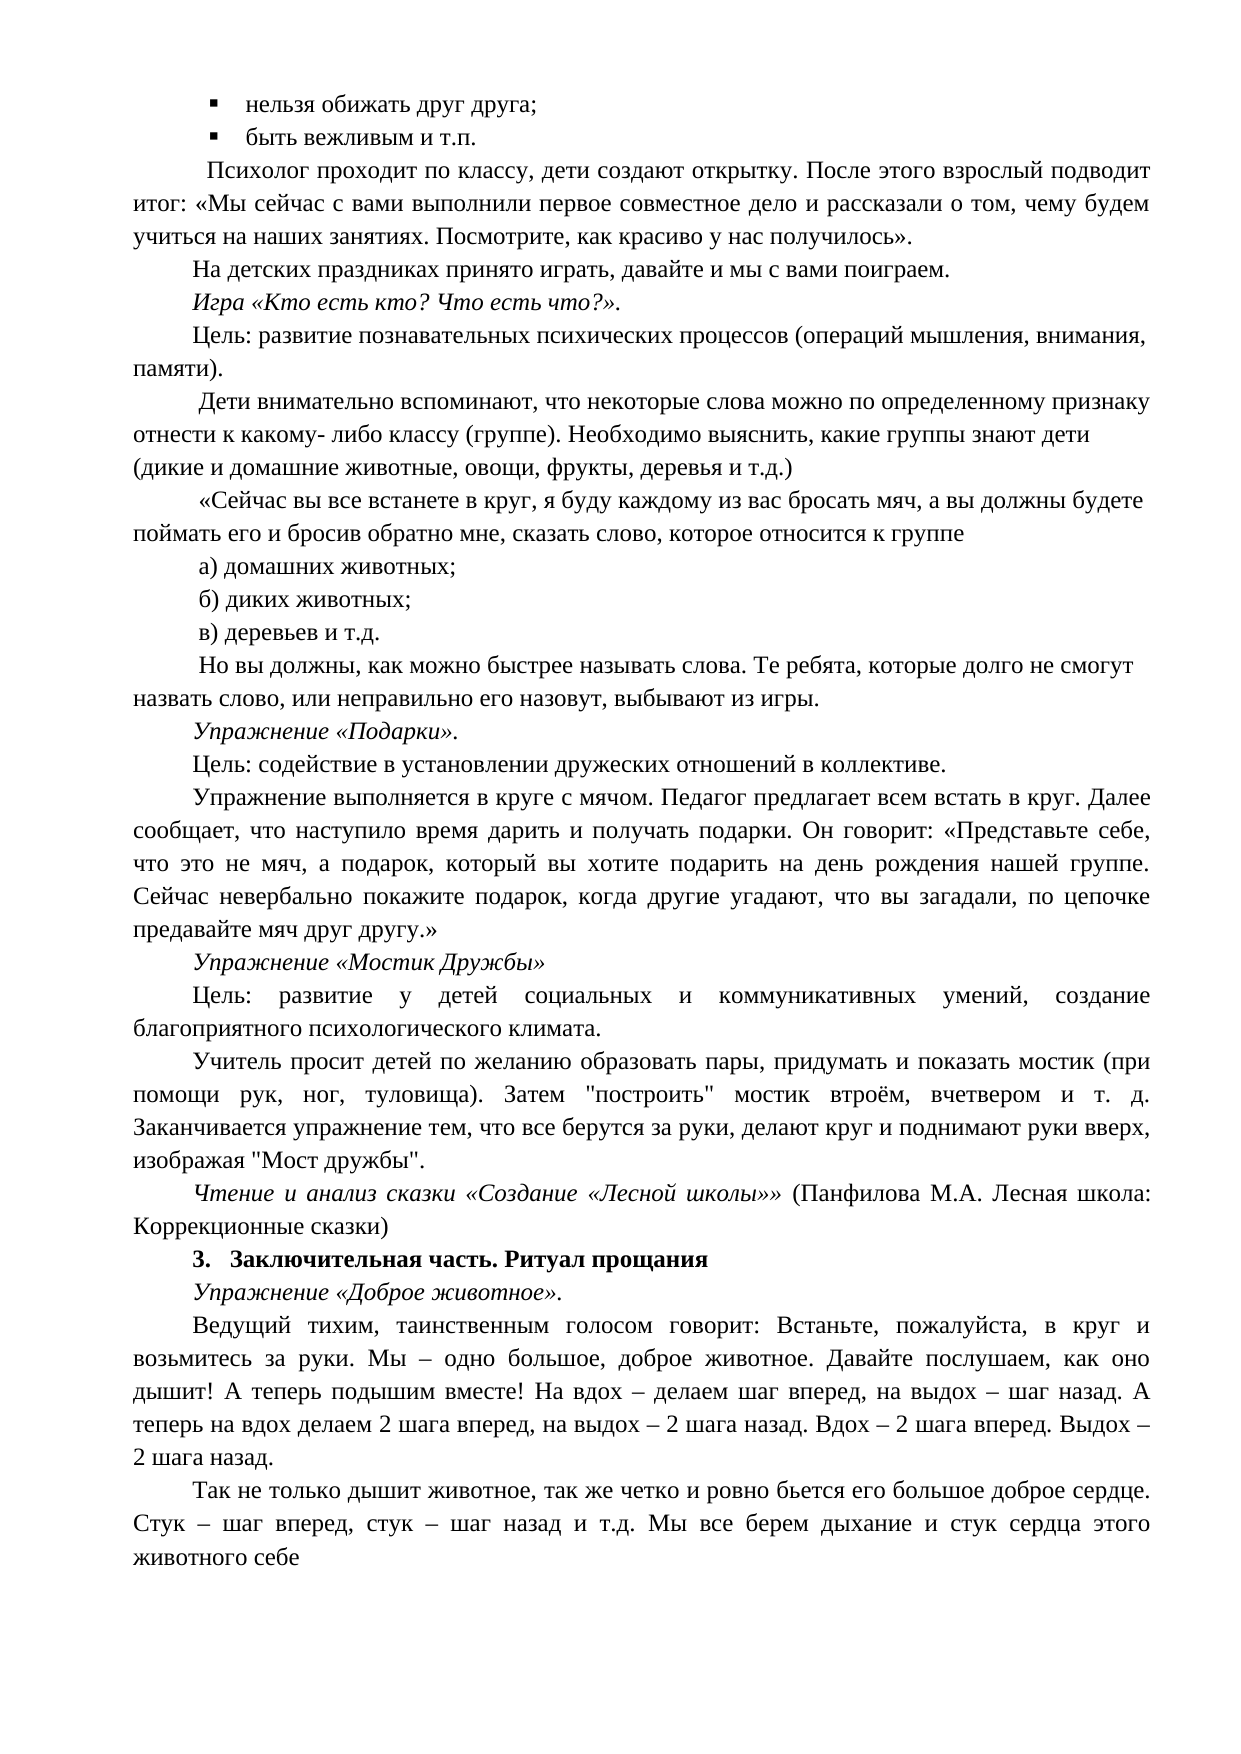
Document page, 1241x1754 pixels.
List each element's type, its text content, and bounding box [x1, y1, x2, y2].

list Цель: развитие познавательных психических процессов (операций мышления, внимания, памяти). [133, 320, 1152, 382]
list б) диких животных; [133, 584, 1152, 613]
list Чтение и анализ сказки «Создание «Лесной школы»» (Панфилова М.А. Лесная школа: Коррекционные сказки) [133, 1178, 1152, 1240]
list На детских праздниках принято играть, давайте и мы с вами поиграем. [133, 254, 1152, 282]
list Учитель просит детей по желанию образовать пары, придумать и показать мостик (при помощи рук, ног, туловища). Затем "построить" мостик втроём, вчетвером и т. д. Заканчивается упражнение тем, что все берутся за руки, делают круг и поднимают руки вверх, изображая "Мост дружбы". [133, 1046, 1152, 1174]
list Заключительная часть. Ритуал прощания [192, 1244, 1152, 1273]
list Но вы должны, как можно быстрее называть слова. Те ребята, которые долго не смогут назвать слово, или неправильно его назовут, выбывают из игры. [133, 650, 1152, 712]
list Цель: развитие у детей социальных и коммуникативных умений, создание благоприятного психологического климата. [133, 980, 1152, 1042]
list Упражнение «Подарки». [133, 716, 1152, 745]
list Ведущий тихим, таинственным голосом говорит: Встаньте, пожалуйста, в круг и возьмитесь за руки. Мы – одно большое, доброе животное. Давайте послушаем, как оно дышит! А теперь подышим вместе! На вдох – делаем шаг вперед, на выдох – шаг назад. А теперь на вдох делаем 2 шага вперед, на выдох – 2 шага назад. Вдох – 2 шага вперед. Выдох – 2 шага назад. [133, 1310, 1152, 1471]
list Упражнение «Доброе животное». [133, 1277, 1152, 1306]
list Психолог проходит по классу, дети создают открытку. После этого взрослый подводит итог: «Мы сейчас с вами выполнили первое совместное дело и рассказали о том, чему будем учиться на наших занятиях. Посмотрите, как красиво у нас получилось». [133, 155, 1152, 249]
list а) домашних животных; [133, 551, 1152, 580]
list Упражнение «Мостик Дружбы» [133, 947, 1152, 976]
list нельзя обижать друг друга; [208, 89, 1152, 117]
list Цель: содействие в установлении дружеских отношений в коллективе. [133, 749, 1152, 778]
list «Сейчас вы все встанете в круг, я буду каждому из вас бросать мяч, а вы должны будете поймать его и бросив обратно мне, сказать слово, которое относится к группе [133, 485, 1152, 547]
list Игра «Кто есть кто? Что есть что?». [133, 287, 1152, 316]
list Упражнение выполняется в круге с мячом. Педагог предлагает всем встать в круг. Далее сообщает, что наступило время дарить и получать подарки. Он говорит: «Представьте себе, что это не мяч, а подарок, который вы хотите подарить на день рождения нашей группе. Сейчас невербально покажите подарок, когда другие угадают, что вы загадали, по цепочке предавайте мяч друг другу.» [133, 782, 1152, 943]
list Дети внимательно вспоминают, что некоторые слова можно по определенному признаку отнести к какому- либо классу (группе). Необходимо выяснить, какие группы знают дети (дикие и домашние животные, овощи, фрукты, деревья и т.д.) [133, 386, 1152, 481]
list быть вежливым и т.п. [208, 122, 1152, 150]
list в) деревьев и т.д. [133, 617, 1152, 646]
list Так не только дышит животное, так же четко и ровно бьется его большое доброе сердце. Стук – шаг вперед, стук – шаг назад и т.д. Мы все берем дыхание и стук сердца этого животного себе [133, 1476, 1152, 1570]
